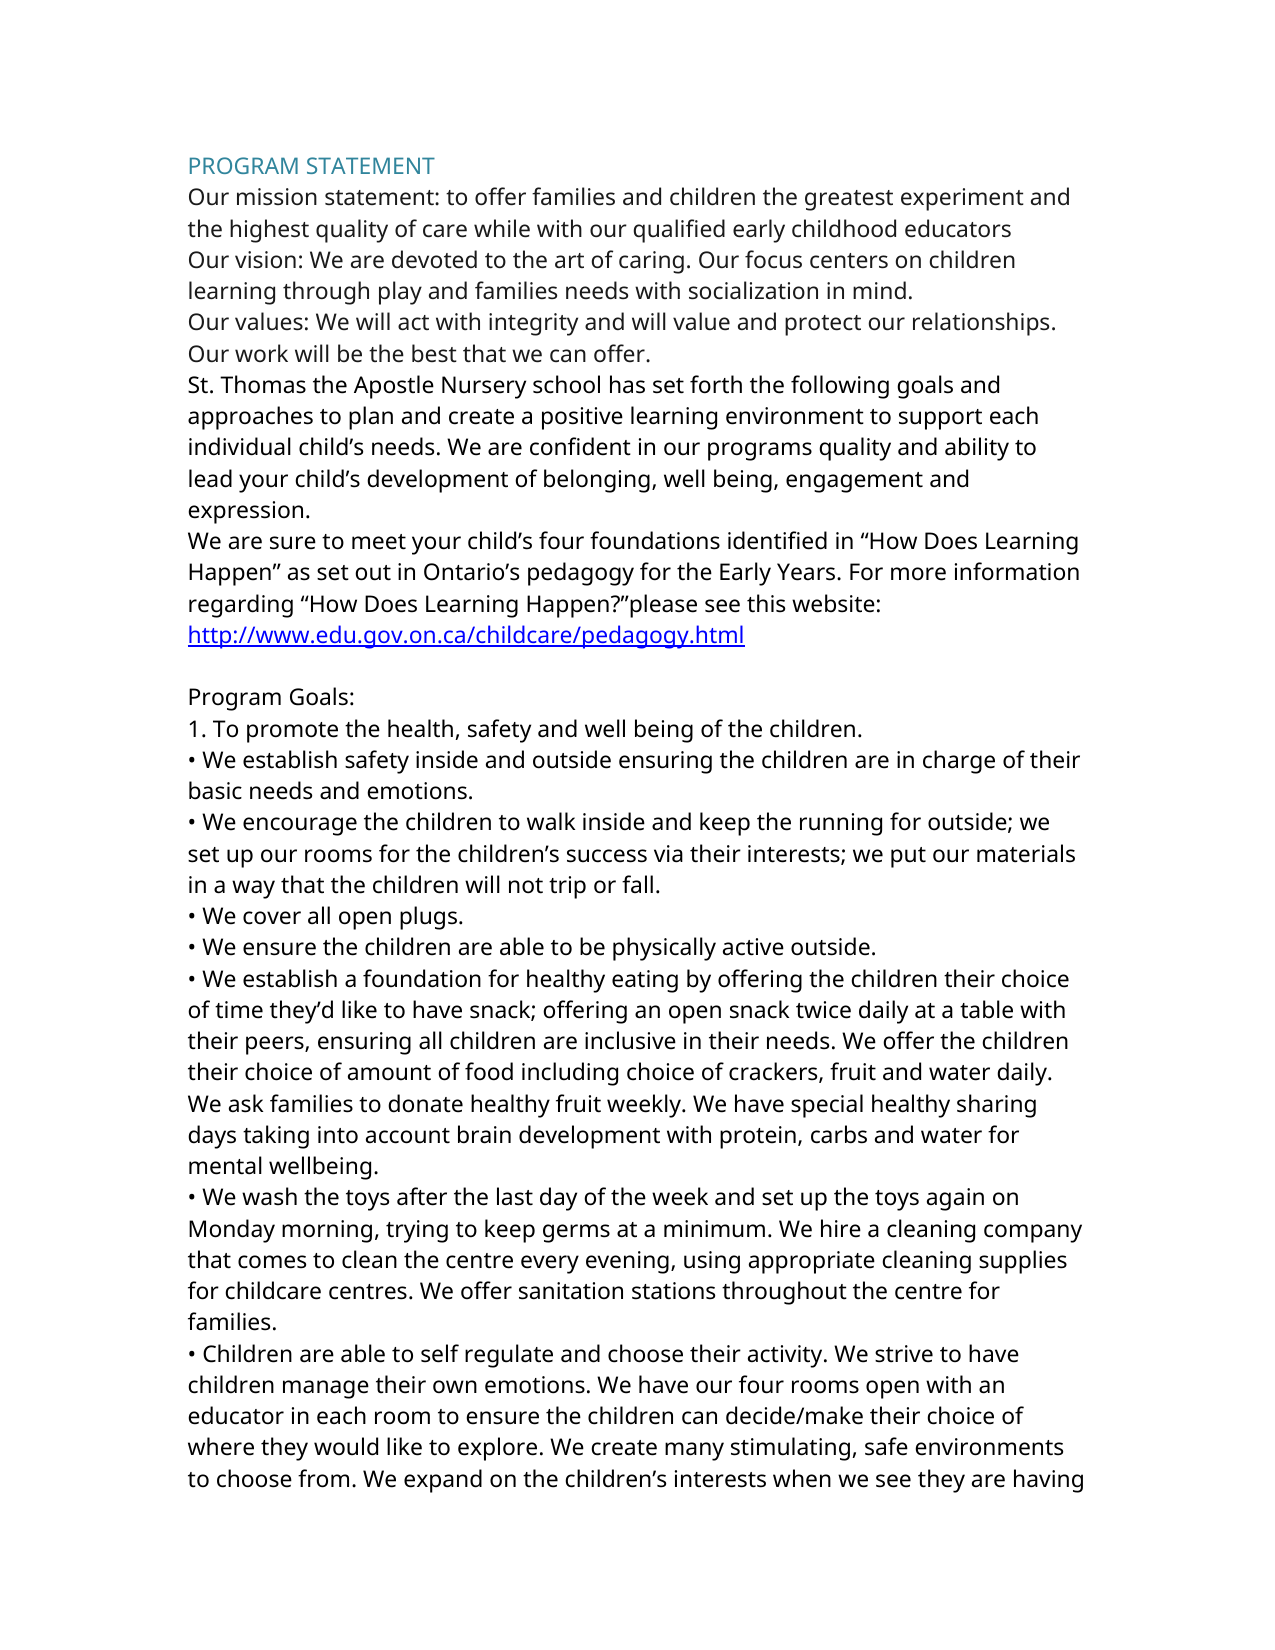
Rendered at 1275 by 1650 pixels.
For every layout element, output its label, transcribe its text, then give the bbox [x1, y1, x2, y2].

text • We wash the toys after the last day of the week and set up the toys again on Monday morning, trying to keep germs at a minimum. We hire a cleaning company that comes to clean the centre every evening, using appropriate cleaning supplies for childcare centres. We offer sanitation stations throughout the centre for families. [187, 1181, 1087, 1337]
text Our vision: We are devoted to the art of caring. Our focus centers on children learning through play and families needs with socialization in mind. [187, 244, 1087, 306]
text • We ensure the children are able to be physically active outside. [187, 931, 1087, 962]
text Our mission statement: to offer families and children the greatest experiment and the highest quality of care while with our qualified early childhood educators [187, 181, 1087, 244]
text PROGRAM STATEMENT [187, 150, 1087, 181]
text • We encourage the children to walk inside and keep the running for outside; we set up our rooms for the children’s success via their interests; we put our materials in a way that the children will not trip or fall. [187, 806, 1087, 900]
text • We establish safety inside and outside ensuring the children are in charge of their basic needs and emotions. [187, 744, 1087, 806]
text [187, 1337, 1087, 1494]
text Program Goals: [187, 681, 1087, 712]
text St. Thomas the Apostle Nursery school has set forth the following goals and approaches to plan and create a positive learning environment to support each individual child’s needs. We are confident in our programs quality and ability to lead your child’s development of belonging, well being, engagement and expression. [187, 369, 1087, 525]
text • We cover all open plugs. [187, 900, 1087, 931]
text We are sure to meet your child’s four foundations identified in “How Does Learning Happen” as set out in Ontario’s pedagogy for the Early Years. For more information regarding “How Does Learning Happen?”please see this website: http://www.edu.gov.on.ca/childcare/pedagogy.html [187, 525, 1087, 650]
text • We establish a foundation for healthy eating by offering the children their choice of time they’d like to have snack; offering an open snack twice daily at a table with their peers, ensuring all children are inclusive in their needs. We offer the children their choice of amount of food including choice of crackers, fruit and water daily. We ask families to donate healthy fruit weekly. We have special healthy sharing days taking into account brain development with protein, carbs and water for mental wellbeing. [187, 962, 1087, 1181]
text Our values: We will act with integrity and will value and protect our relationships. Our work will be the best that we can offer. [187, 306, 1087, 369]
text 1. To promote the health, safety and well being of the children. [187, 712, 1087, 744]
